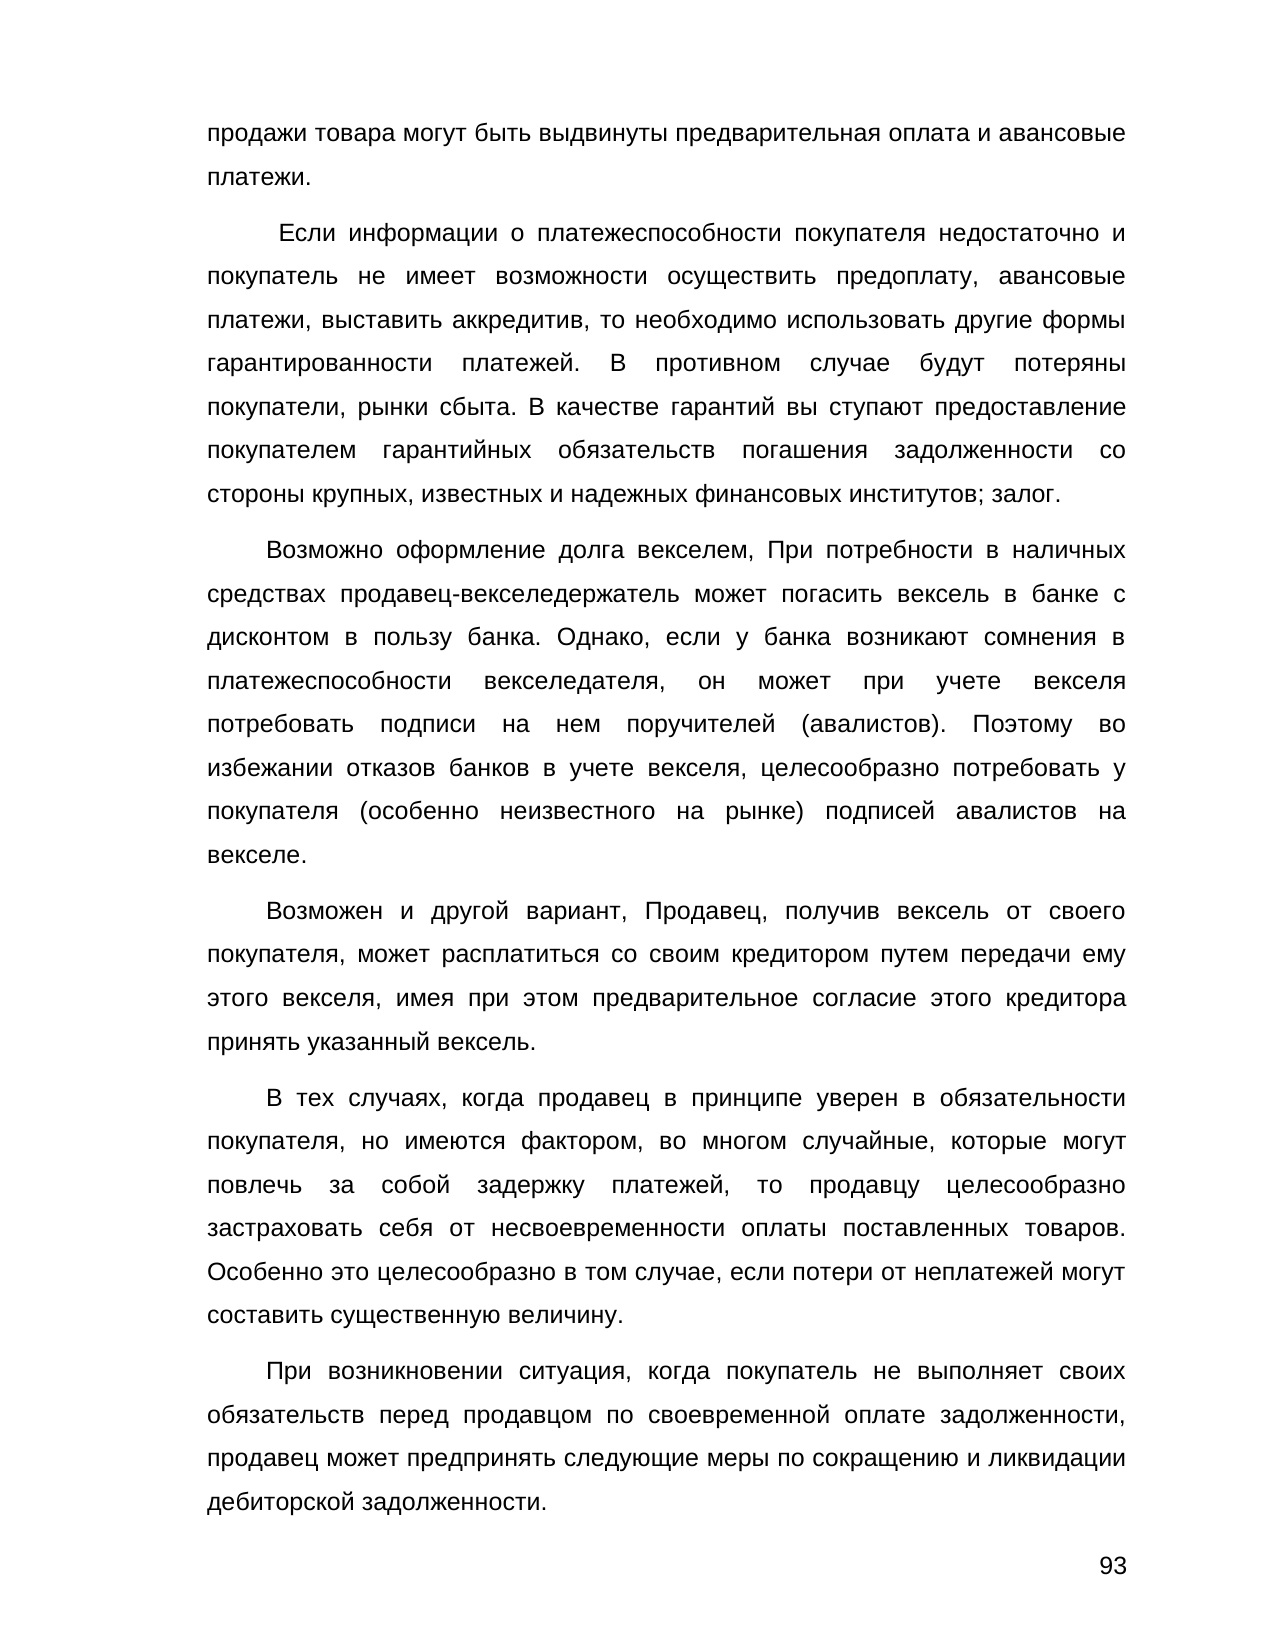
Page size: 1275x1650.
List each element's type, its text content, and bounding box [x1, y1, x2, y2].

text Если информации о платежеспособности покупателя недостаточно и покупатель не имеет возможности осуществить предоплату, авансовые платежи, выставить аккредитив, то необходимо использовать другие формы гарантированности платежей. В противном случае будут потеряны покупатели, рынки сбыта. В качестве гарантий вы ступают предоставление покупателем гарантийных обязательств погашения задолженности со стороны крупных, известных и надежных финансовых институтов; залог. [207, 218, 1127, 508]
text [207, 118, 1127, 191]
text При возникновении ситуация, когда покупатель не выполняет своих обязательств перед продавцом по своевременной оплате задолженности, продавец может предпринять следующие меры по сокращению и ликвидации дебиторской задолженности. [207, 1356, 1127, 1516]
text В тех случаях, когда продавец в принципе уверен в обязательности покупателя, но имеются фактором, во многом случайные, которые могут повлечь за собой задержку платежей, то продавцу целесообразно застраховать себя от несвоевременности оплаты поставленных товаров. Особенно это целесообразно в том случае, если потери от неплатежей могут составить существенную величину. [207, 1082, 1127, 1329]
text Возможно оформление долга векселем, При потребности в наличных средствах продавец-векселедержатель может погасить вексель в банке с дисконтом в пользу банка. Однако, если у банка возникают сомнения в платежеспособности векселедателя, он может при учете векселя потребовать подписи на нем поручителей (авалистов). Поэтому во избежании отказов банков в учете векселя, целесообразно потребовать у покупателя (особенно неизвестного на рынке) подписей авалистов на векселе. [207, 535, 1127, 869]
text Возможен и другой вариант, Продавец, получив вексель от своего покупателя, может расплатиться со своим кредитором путем передачи ему этого векселя, имея при этом предварительное согласие этого кредитора принять указанный вексель. [207, 896, 1127, 1056]
